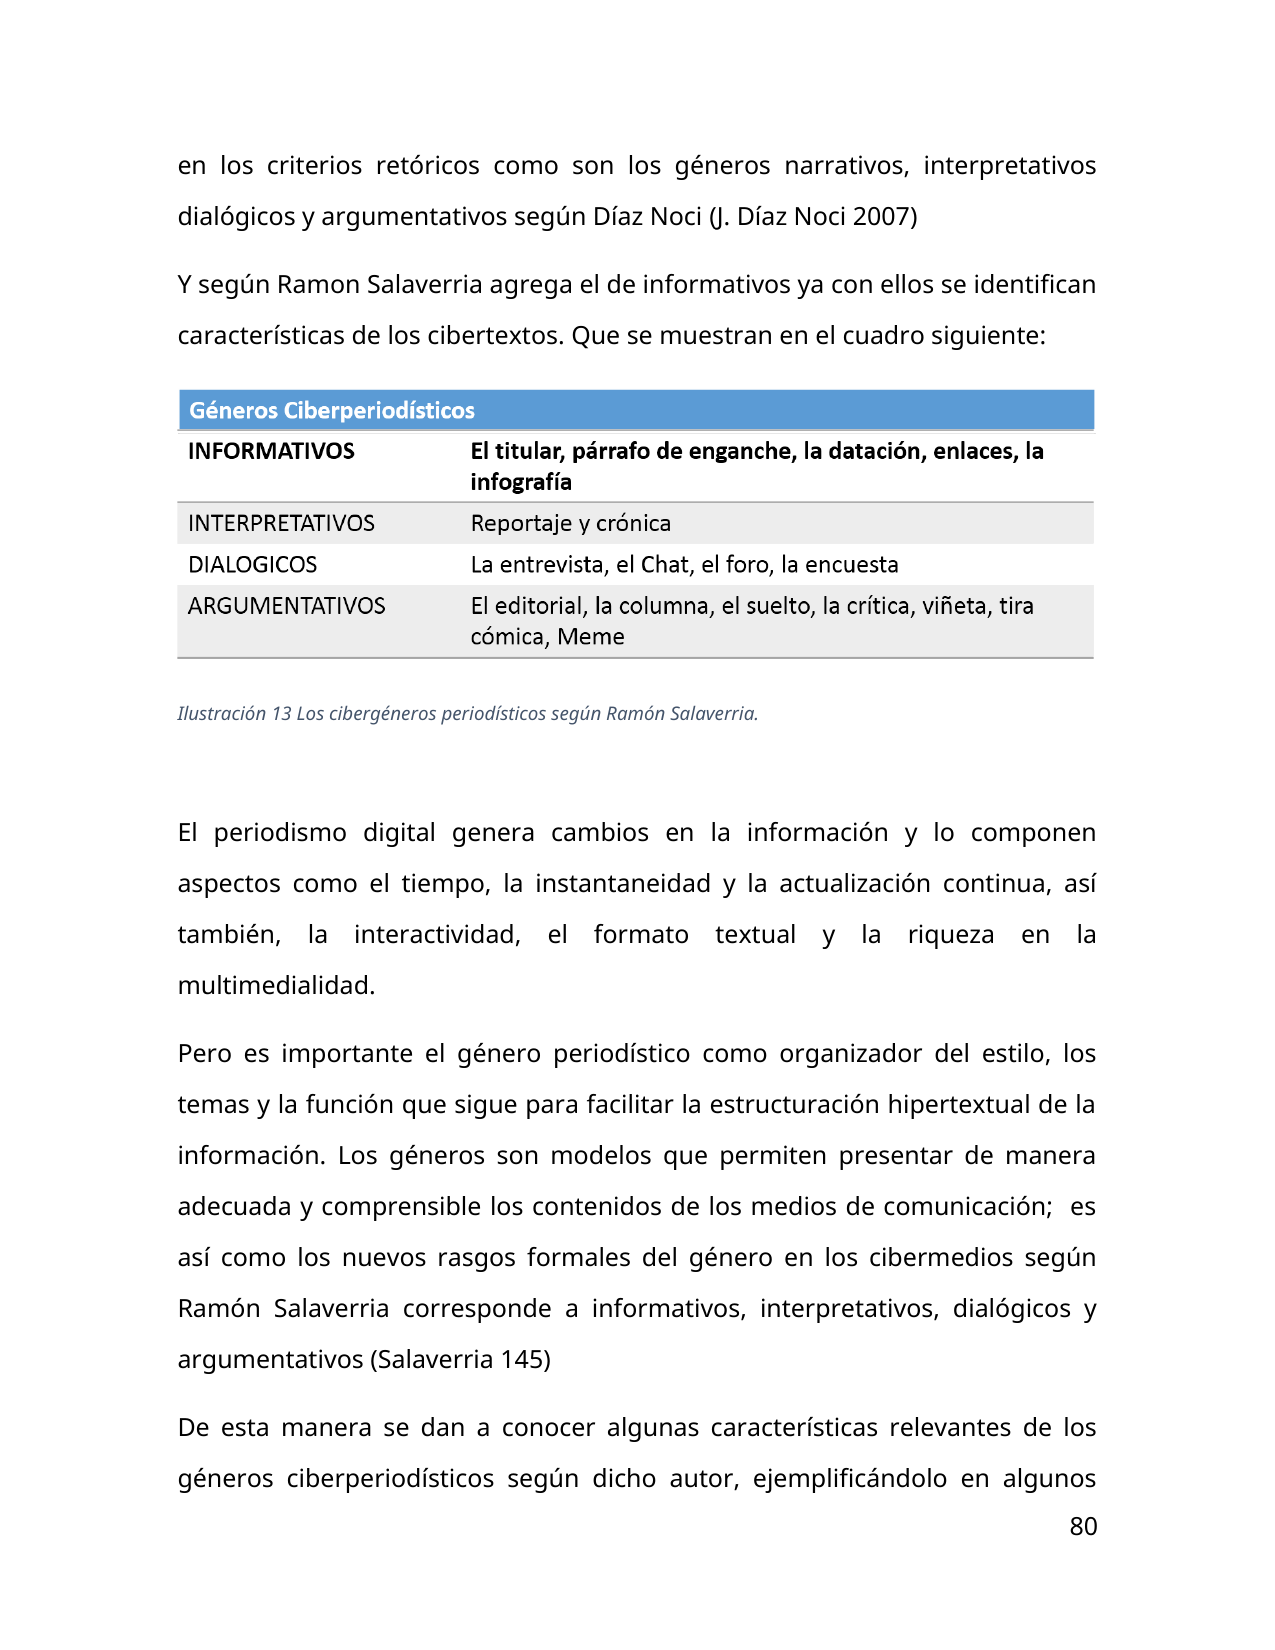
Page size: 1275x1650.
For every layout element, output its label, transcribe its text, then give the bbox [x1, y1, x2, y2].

text El periodismo digital genera cambios en la información y lo componen aspectos como el tiempo, la instantaneidad y la actualización continua, así también, la interactividad, el formato textual y la riqueza en la multimedialidad. [177, 814, 1098, 1002]
picture [177, 385, 1098, 667]
text Pero es importante el género periodístico como organizador del estilo, los temas y la función que sigue para facilitar la estructuración hipertextual de la información. Los géneros son modelos que permiten presentar de manera adecuada y comprensible los contenidos de los medios de comunicación; es así como los nuevos rasgos formales del género en los cibermedios según Ramón Salaverria corresponde a informativos, interpretativos, dialógicos y argumentativos [177, 1035, 1098, 1376]
text Ilustración 13 Los cibergéneros periodísticos según Ramón Salaverria. [177, 700, 1098, 726]
text Y según Ramon Salaverria agrega el de informativos ya con ellos se identifican características de los cibertextos. Que se muestran en el cuadro siguiente: [177, 266, 1098, 351]
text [177, 1409, 1098, 1494]
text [177, 148, 1098, 233]
